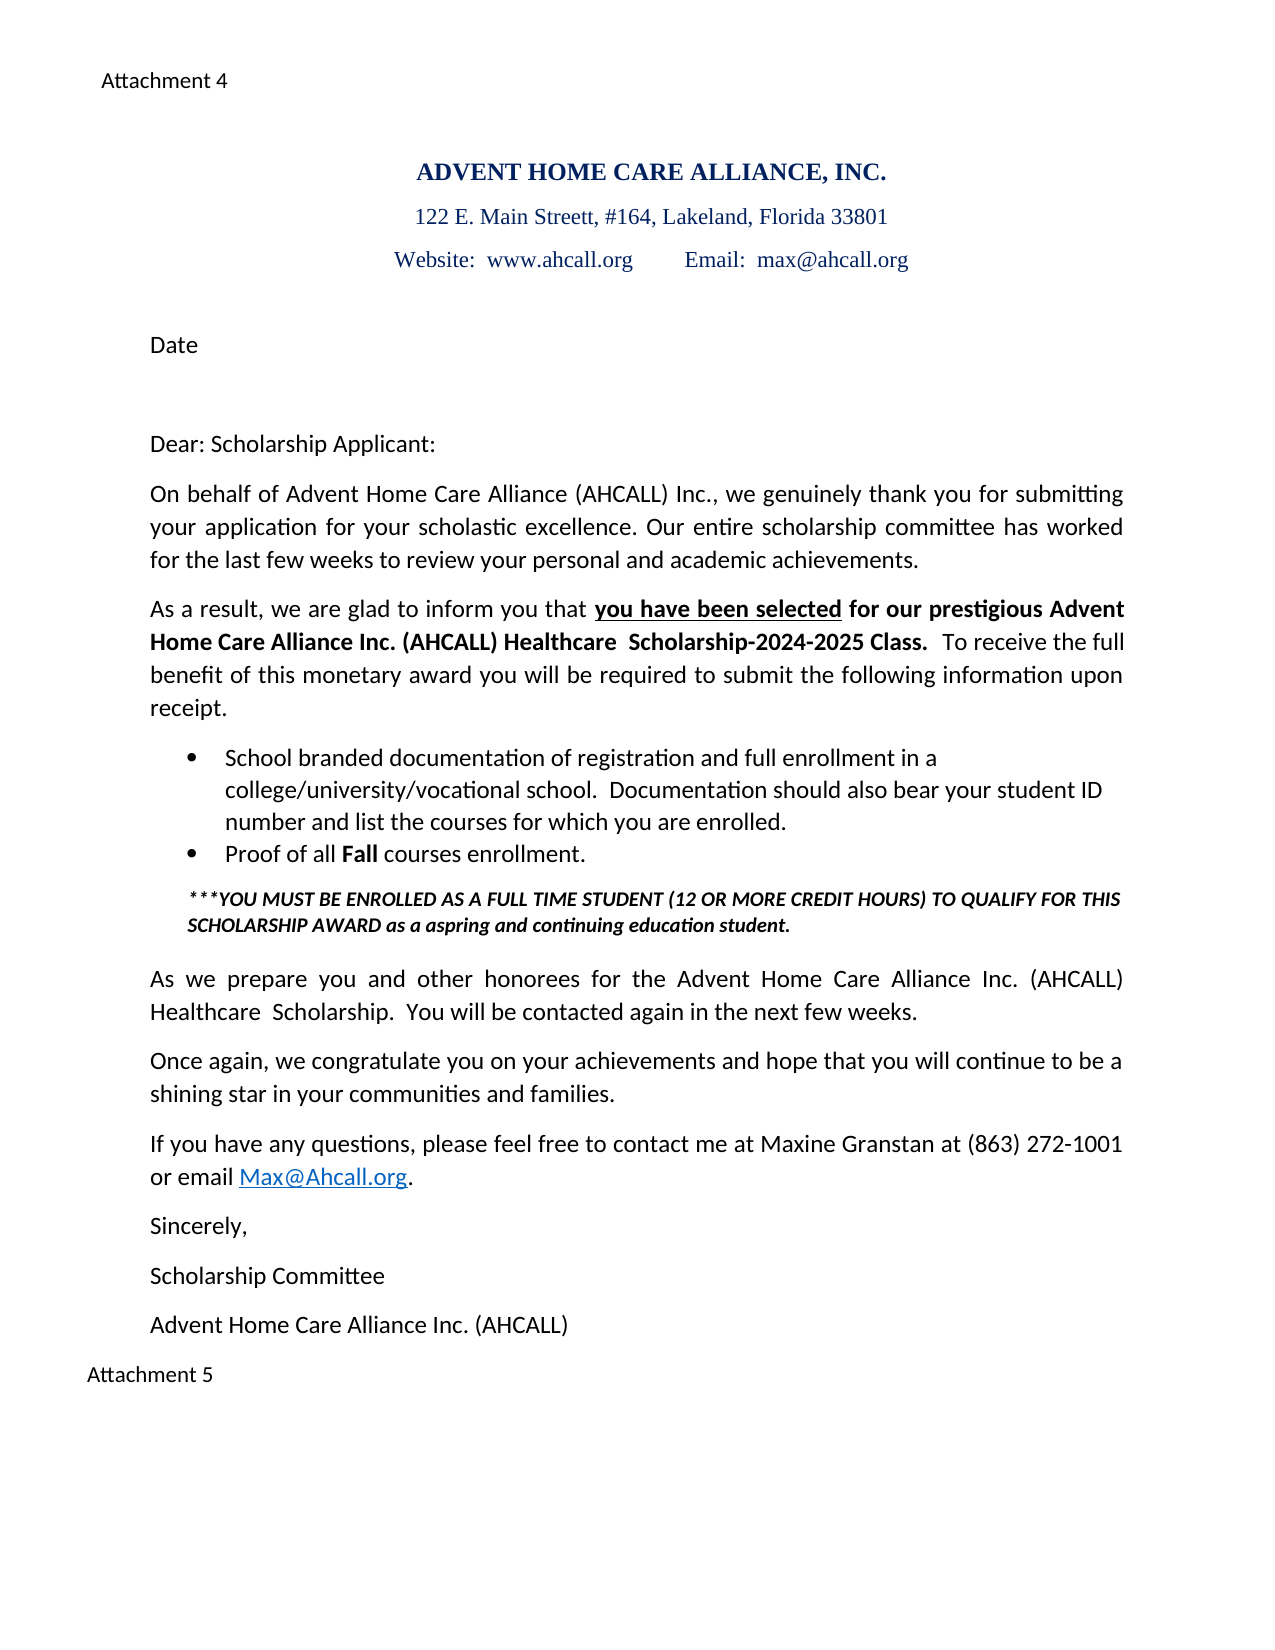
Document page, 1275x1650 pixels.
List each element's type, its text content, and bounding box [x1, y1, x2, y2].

text Advent Home Care Alliance Inc. (AHCALL) [150, 1309, 1125, 1340]
list Proof of all Fall courses enrollment. [187, 838, 1125, 868]
text As we prepare you and other honorees for the Advent Home Care Alliance Inc. (AHCALL) Healthcare Scholarship. You will be contacted again in the next few weeks. [150, 963, 1125, 1026]
text If you have any questions, please feel free to contact me at Maxine Granstan at (863) 272-1001 or email Max@Ahcall.org. [150, 1128, 1125, 1191]
text Sincerely, [150, 1210, 1125, 1241]
text Dear: Scholarship Applicant: [150, 429, 1125, 459]
text Scholarship Committee [150, 1260, 1125, 1290]
list School branded documentation of registration and full enrollment in a college/university/vocational school. Documentation should also bear your student ID number and list the courses for which you are enrolled. [187, 742, 1125, 836]
text As a result, we are glad to inform you that you have been selected for our prestigious Advent Home Care Alliance Inc. (AHCALL) Healthcare Scholarship-2024-2025 Class. To receive the full benefit of this monetary award you will be required to submit the following information upon receipt. [150, 594, 1125, 723]
text Date [150, 150, 1125, 360]
text ***YOU MUST BE ENROLLED AS A FULL TIME STUDENT (12 OR MORE CREDIT HOURS) TO QUALIFY FOR THIS SCHOLARSHIP AWARD as a aspring and continuing education student. [187, 887, 1125, 937]
text Once again, we congratulate you on your achievements and hope that you will continue to be a shining star in your communities and families. [150, 1045, 1125, 1109]
text On behalf of Advent Home Care Alliance (AHCALL) Inc., we genuinely thank you for submitting your application for your scholastic excellence. Our entire scholarship committee has worked for the last few weeks to review your personal and academic achievements. [150, 478, 1125, 574]
